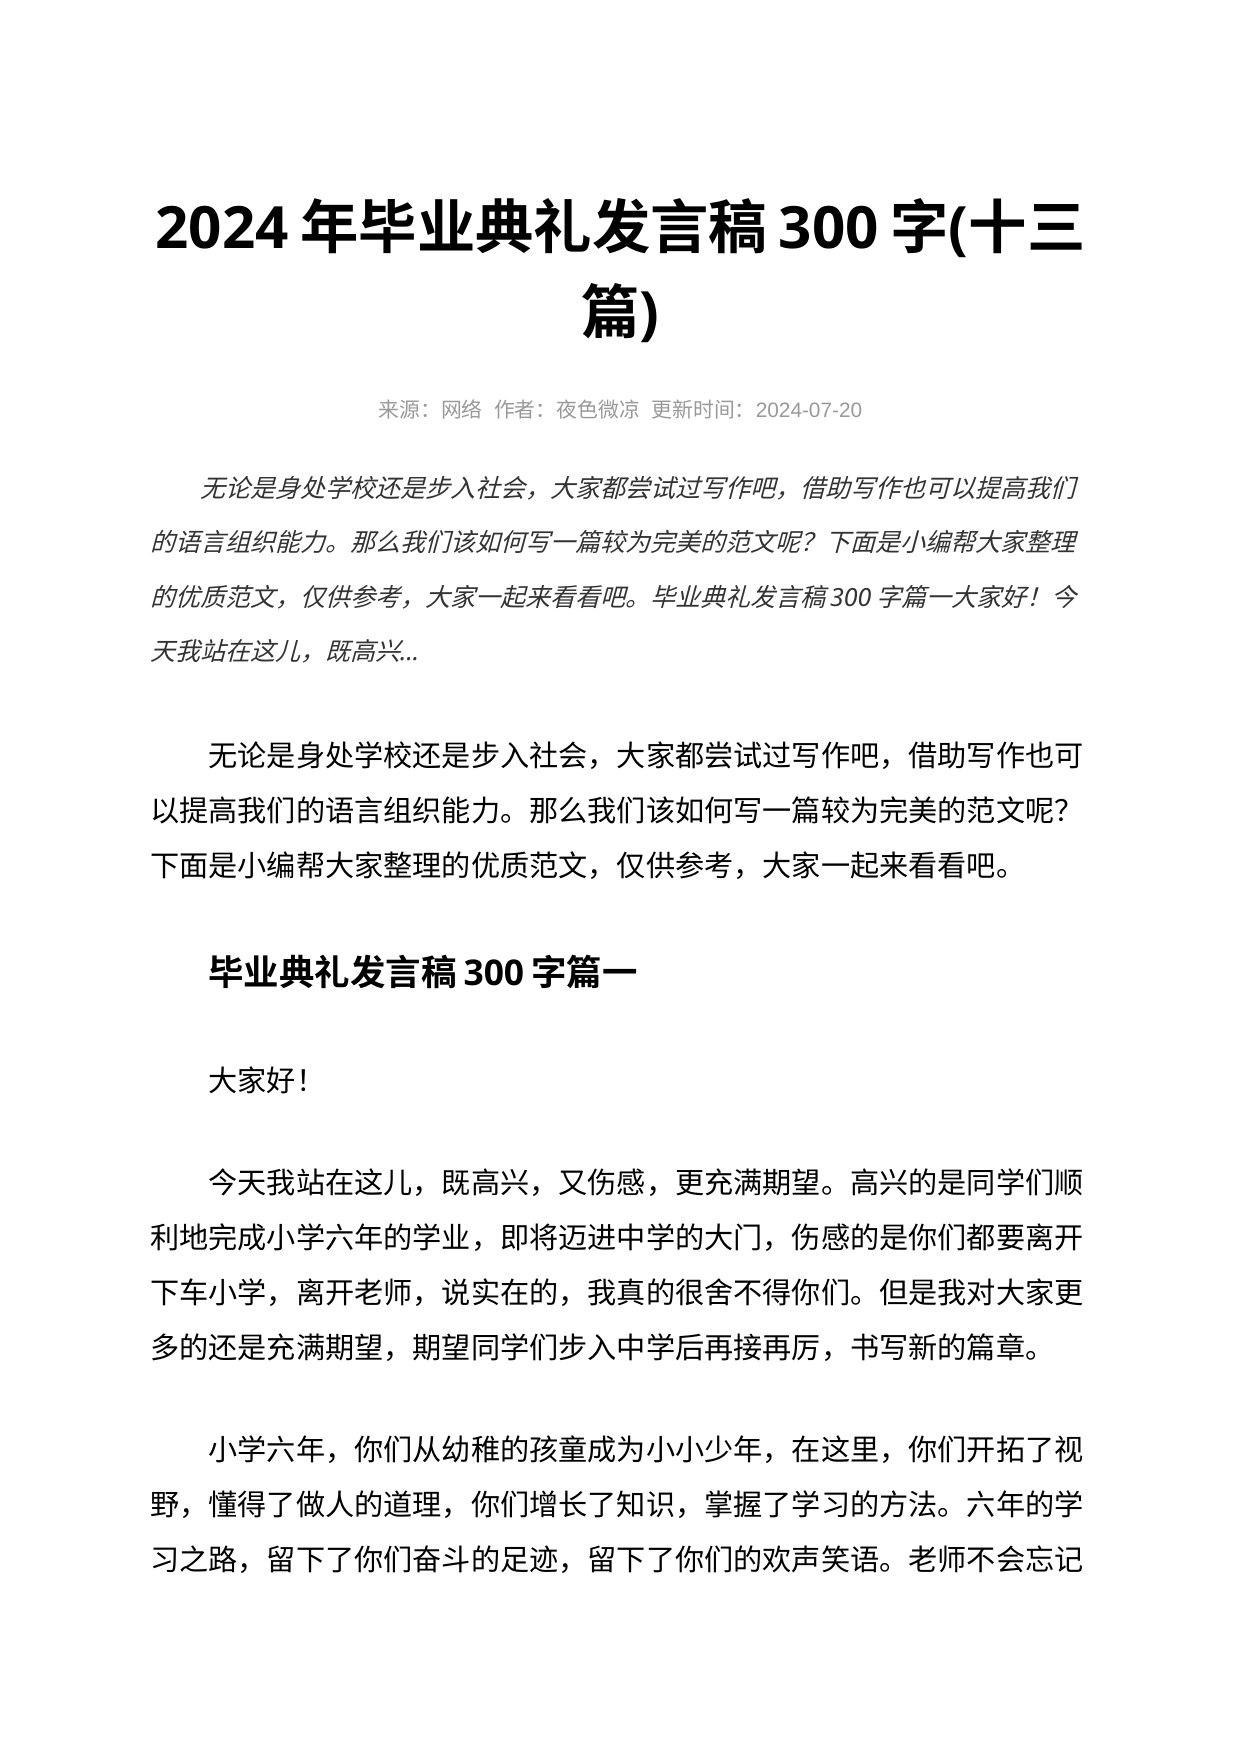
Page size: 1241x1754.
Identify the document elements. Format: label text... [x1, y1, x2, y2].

text 来源：网络 作者：夜色微凉 更新时间：2024-07-20 [150, 398, 1090, 422]
text 今天我站在这儿，既高兴，又伤感，更充满期望。高兴的是同学们顺利地完成小学六年的学业，即将迈进中学的大门，伤感的是你们都要离开下车小学，离开老师，说实在的，我真的很舍不得你们。但是我对大家更多的还是充满期望，期望同学们步入中学后再接再厉，书写新的篇章。 [150, 1160, 1090, 1367]
subtitle 2024年毕业典礼发言稿300字(十三篇) [150, 181, 1090, 351]
text 毕业典礼发言稿300字篇一 [150, 944, 1090, 996]
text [150, 1426, 1090, 1578]
text 无论是身处学校还是步入社会，大家都尝试过写作吧，借助写作也可以提高我们的语言组织能力。那么我们该如何写一篇较为完美的范文呢？下面是小编帮大家整理的优质范文，仅供参考，大家一起来看看吧。 [150, 733, 1090, 885]
text 无论是身处学校还是步入社会，大家都尝试过写作吧，借助写作也可以提高我们的语言组织能力。那么我们该如何写一篇较为完美的范文呢？下面是小编帮大家整理的优质范文，仅供参考，大家一起来看看吧。毕业典礼发言稿300字篇一大家好！今天我站在这儿，既高兴... [150, 468, 1090, 668]
text 大家好！ [150, 1058, 1090, 1100]
